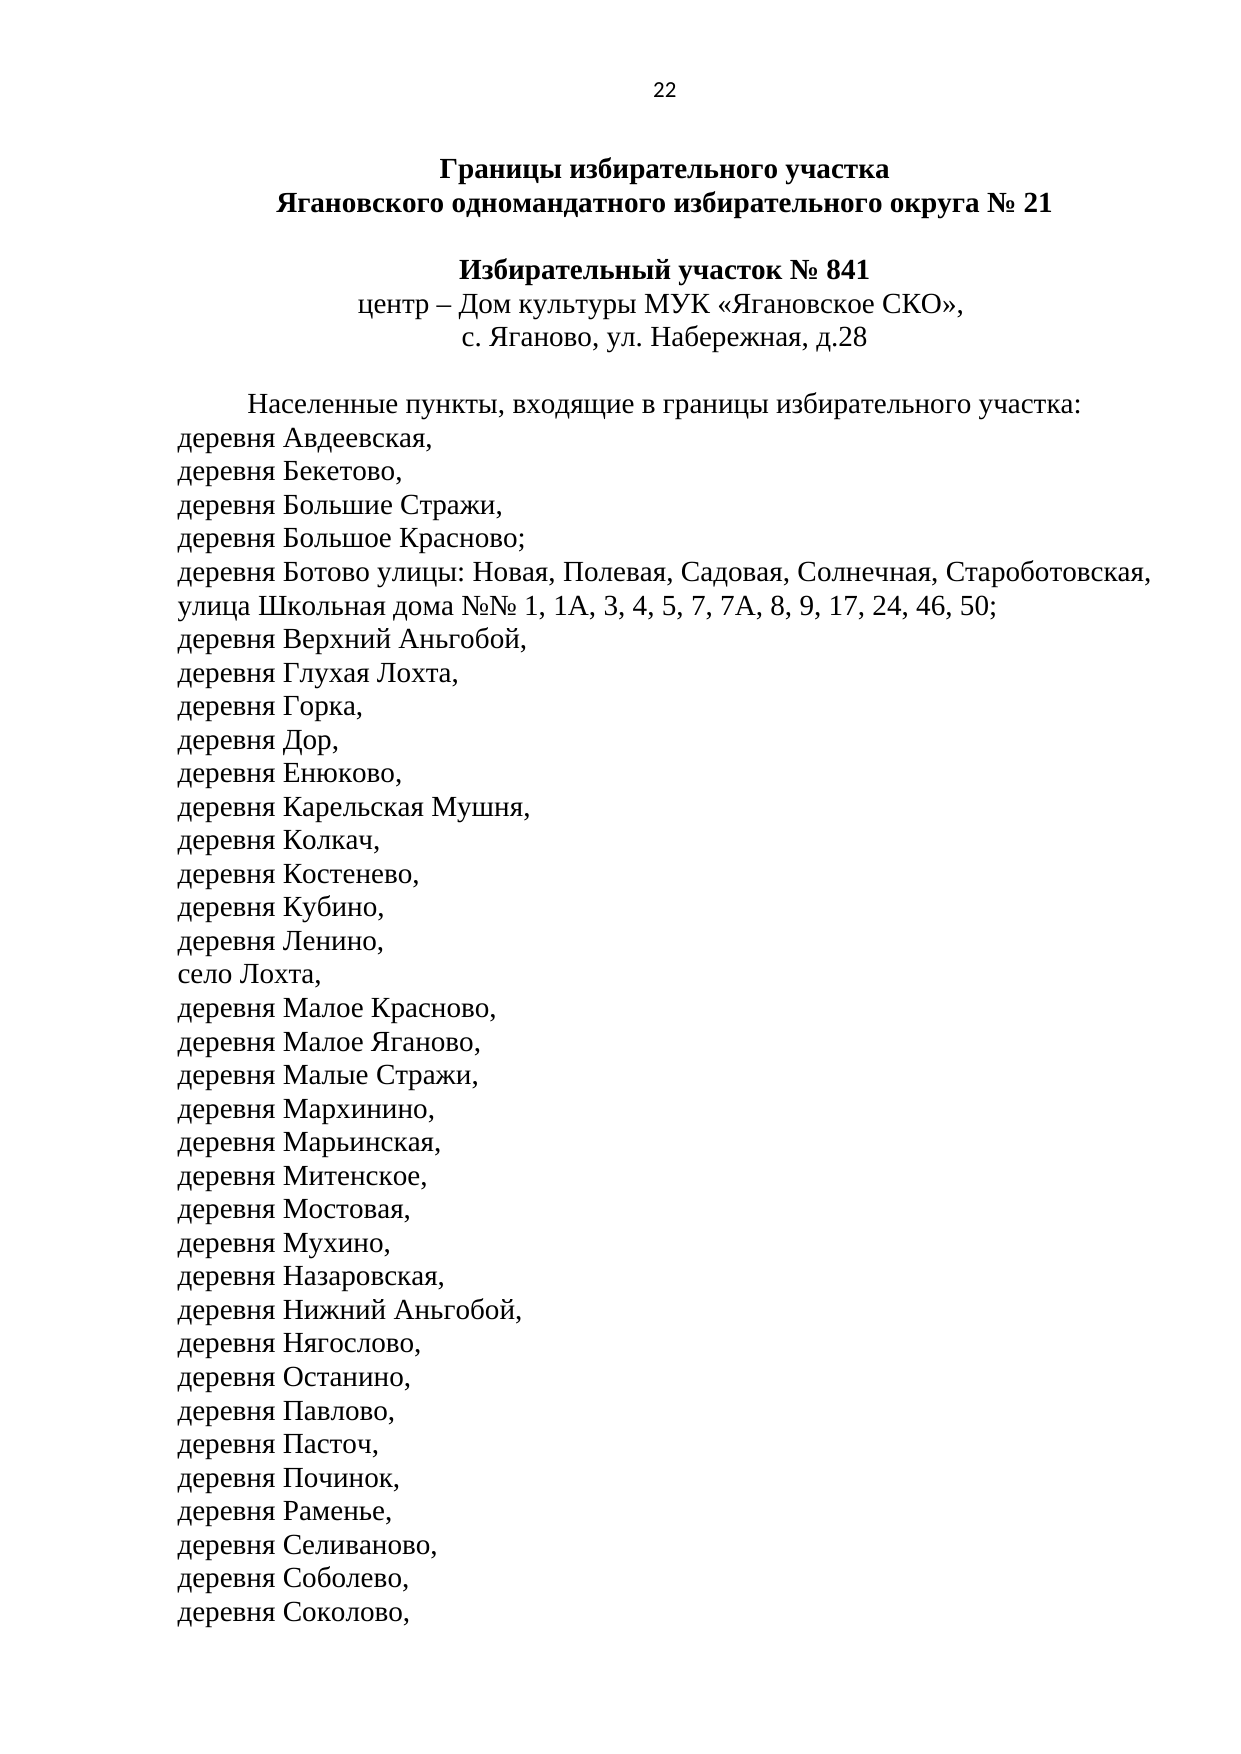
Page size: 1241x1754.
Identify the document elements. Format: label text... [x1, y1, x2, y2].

text Населенные пункты, входящие в границы избирательного участка: [177, 386, 1152, 420]
text деревня Мархинино, [177, 1091, 1152, 1124]
text деревня Большое Красново; [177, 521, 1152, 554]
text деревня Останино, [177, 1359, 1152, 1393]
text Ягановского одномандатного избирательного округа № 21 [177, 185, 1152, 219]
text деревня Селиваново, [177, 1527, 1152, 1560]
text деревня Малое Красново, [177, 990, 1152, 1024]
text село Лохта, [177, 957, 1152, 990]
text деревня Павлово, [177, 1393, 1152, 1426]
text деревня Митенское, [177, 1158, 1152, 1191]
text деревня Глухая Лохта, [177, 655, 1152, 688]
text Границы избирательного участка [177, 152, 1152, 185]
text деревня Кубино, [177, 889, 1152, 923]
text деревня Малые Стражи, [177, 1057, 1152, 1091]
text деревня Пасточ, [177, 1426, 1152, 1460]
text деревня Малое Яганово, [177, 1024, 1152, 1057]
text деревня Починок, [177, 1460, 1152, 1493]
text деревня Марьинская, [177, 1124, 1152, 1158]
text центр – Дом культуры МУК «Ягановское СКО», с. Яганово, ул. Набережная, д.28 [177, 286, 1152, 353]
text деревня Дор, [177, 722, 1152, 755]
text деревня Нягослово, [177, 1326, 1152, 1359]
text деревня Карельская Мушня, [177, 789, 1152, 822]
text деревня Бекетово, [177, 453, 1152, 487]
text деревня Костенево, [177, 856, 1152, 889]
text деревня Колкач, [177, 822, 1152, 856]
text деревня Ботово улицы: Новая, Полевая, Садовая, Солнечная, Староботовская, улица Школьная дома №№ 1, 1А, 3, 4, 5, 7, 7А, 8, 9, 17, 24, 46, 50; [177, 554, 1152, 621]
text Избирательный участок № 841 [177, 252, 1152, 286]
text деревня Назаровская, [177, 1258, 1152, 1292]
text деревня Соколово, [177, 1594, 1152, 1627]
text деревня Верхний Аньгобой, [177, 621, 1152, 655]
text деревня Авдеевская, [177, 420, 1152, 453]
text деревня Мухино, [177, 1225, 1152, 1258]
text деревня Ленино, [177, 923, 1152, 957]
text деревня Горка, [177, 688, 1152, 722]
text деревня Нижний Аньгобой, [177, 1292, 1152, 1326]
text деревня Большие Стражи, [177, 487, 1152, 521]
text деревня Мостовая, [177, 1191, 1152, 1225]
text деревня Енюково, [177, 755, 1152, 789]
text деревня Соболево, [177, 1560, 1152, 1594]
text деревня Раменье, [177, 1493, 1152, 1527]
